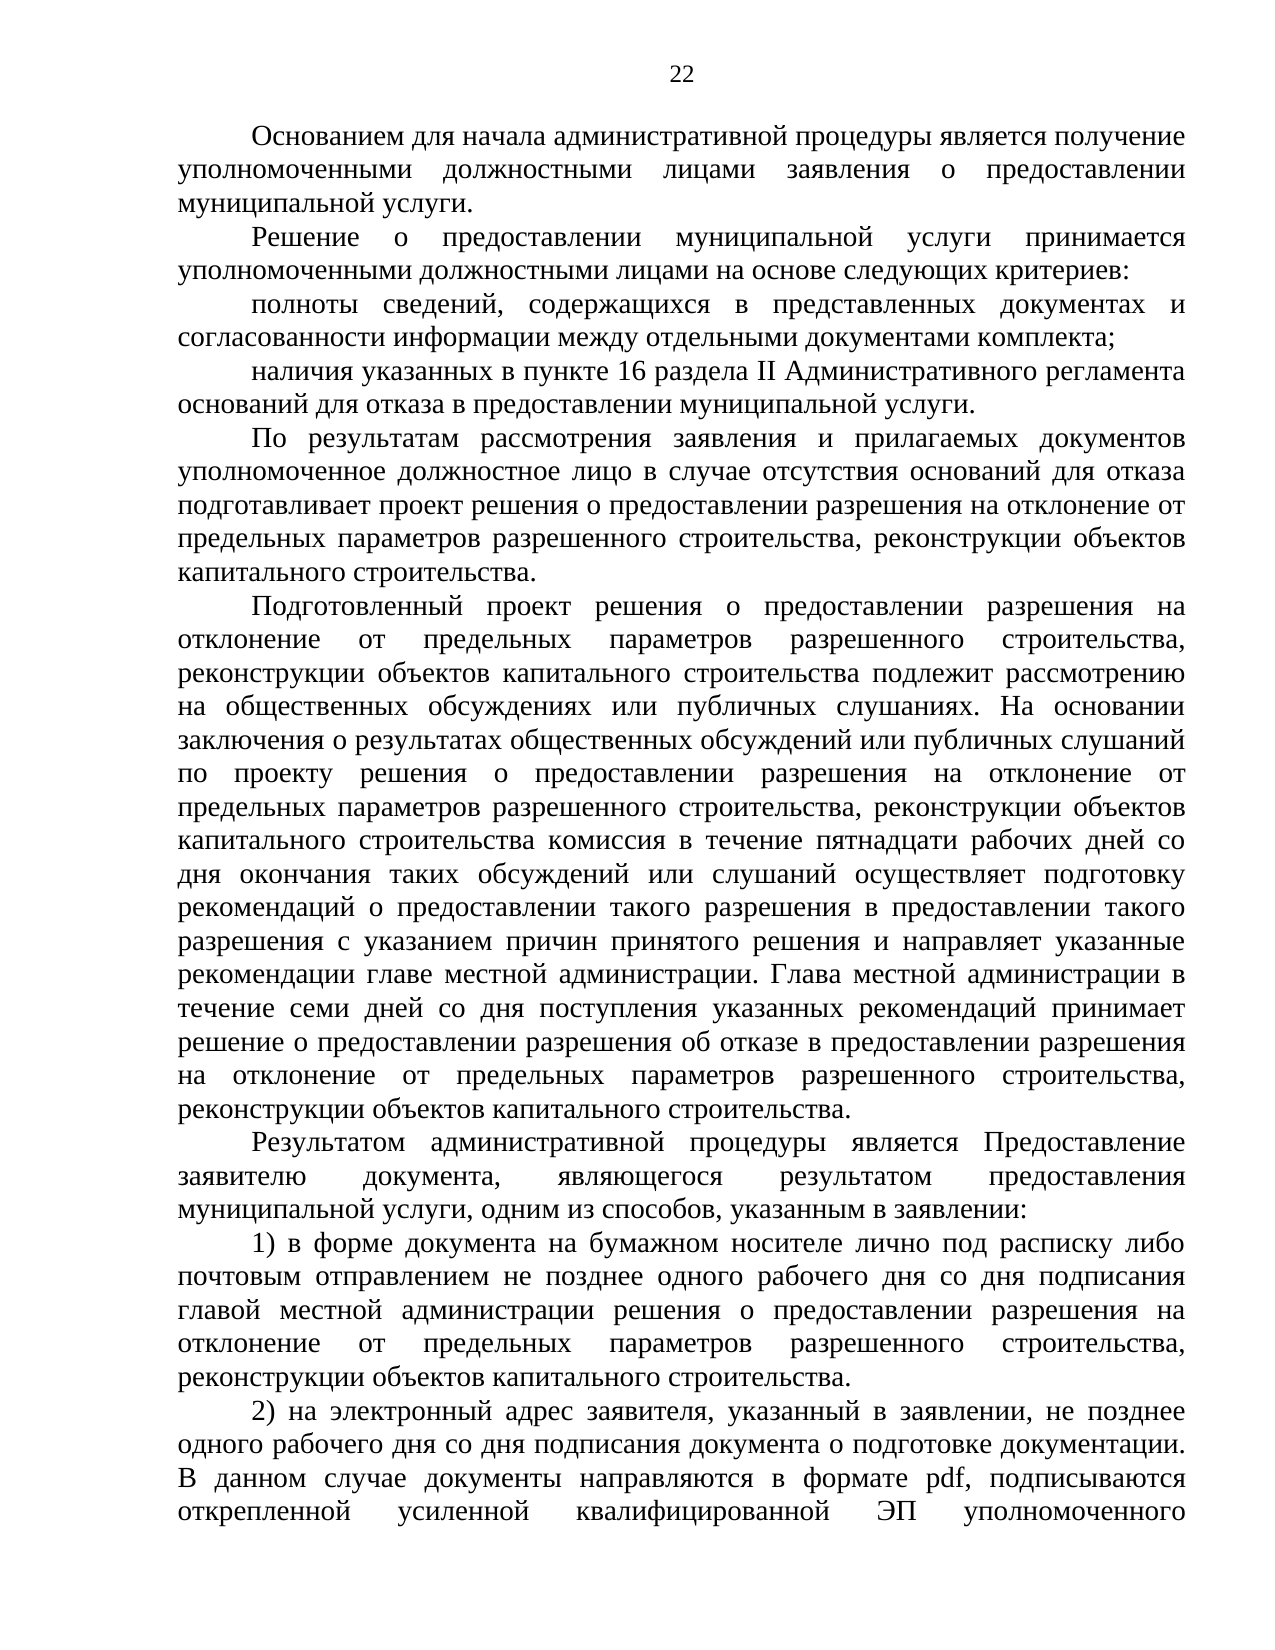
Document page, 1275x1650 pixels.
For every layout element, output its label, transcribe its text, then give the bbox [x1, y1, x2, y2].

text Подготовленный проект решения о предоставлении разрешения на отклонение от предельных параметров разрешенного строительства, реконструкции объектов капитального строительства подлежит рассмотрению на общественных обсуждениях или публичных слушаниях. На основании заключения о результатах общественных обсуждений или публичных слушаний по проекту решения о предоставлении разрешения на отклонение от предельных параметров разрешенного строительства, реконструкции объектов капитального строительства комиссия в течение пятнадцати рабочих дней со дня окончания таких обсуждений или слушаний осуществляет подготовку рекомендаций о предоставлении такого разрешения в предоставлении такого разрешения с указанием причин принятого решения и направляет указанные рекомендации главе местной администрации. Глава местной администрации в течение семи дней со дня поступления указанных рекомендаций принимает решение о предоставлении разрешения об отказе в предоставлении разрешения на отклонение от предельных параметров разрешенного строительства, реконструкции объектов капитального строительства. [177, 588, 1186, 1124]
text Решение о предоставлении муниципальной услуги принимается уполномоченными должностными лицами на основе следующих критериев: [177, 219, 1186, 286]
text По результатам рассмотрения заявления и прилагаемых документов уполномоченное должностное лицо в случае отсутствия оснований для отказа подготавливает проект решения о предоставлении разрешения на отклонение от предельных параметров разрешенного строительства, реконструкции объектов капитального строительства. [177, 420, 1186, 588]
text 1) в форме документа на бумажном носителе лично под расписку либо почтовым отправлением не позднее одного рабочего дня со дня подписания главой местной администрации решения о предоставлении разрешения на отклонение от предельных параметров разрешенного строительства, реконструкции объектов капитального строительства. [177, 1225, 1186, 1393]
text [177, 1393, 1186, 1527]
text Основанием для начала административной процедуры является получение уполномоченными должностными лицами заявления о предоставлении муниципальной услуги. [177, 118, 1186, 219]
text наличия указанных в пункте 16 раздела II Административного регламента оснований для отказа в предоставлении муниципальной услуги. [177, 353, 1186, 420]
text полноты сведений, содержащихся в представленных документах и согласованности информации между отдельными документами комплекта; [177, 286, 1186, 353]
text Результатом административной процедуры является Предоставление заявителю документа, являющегося результатом предоставления муниципальной услуги, одним из способов, указанным в заявлении: [177, 1124, 1186, 1225]
